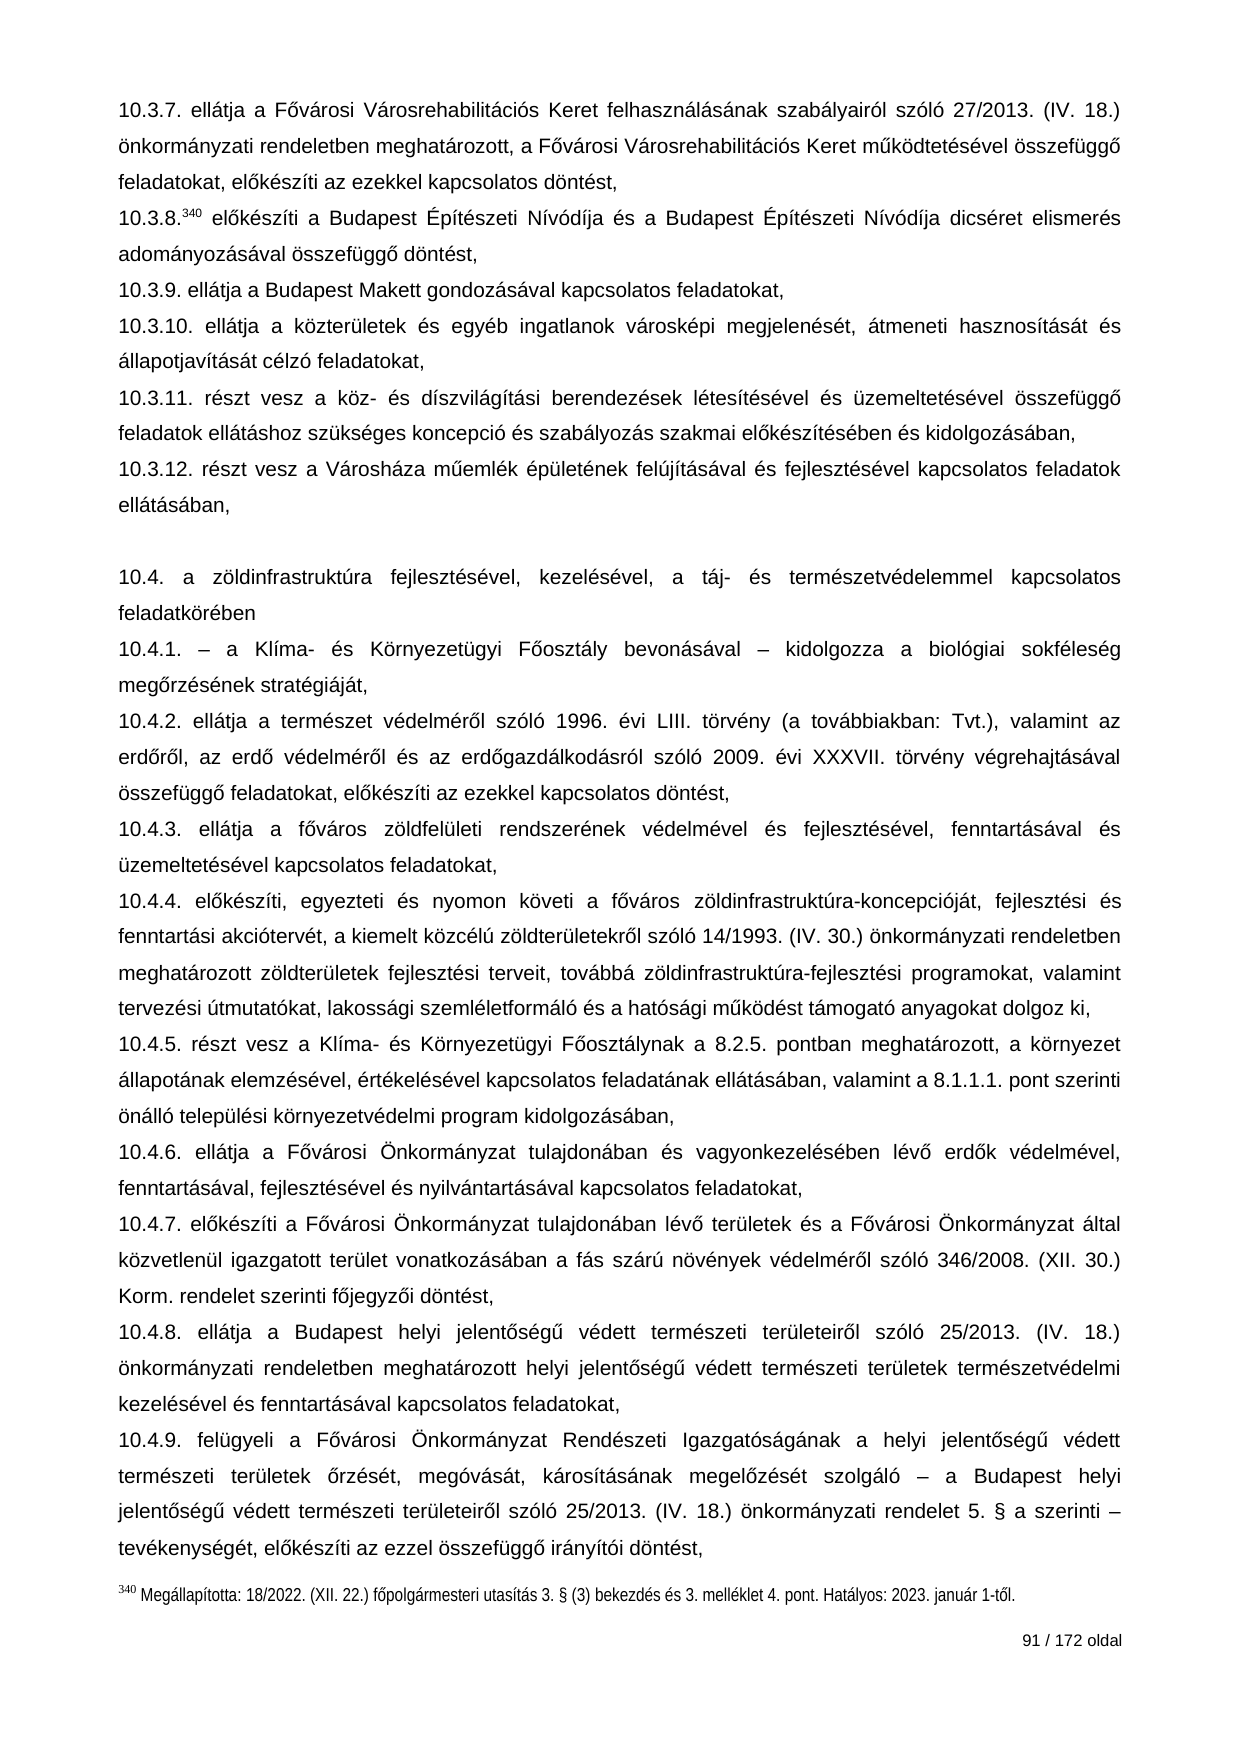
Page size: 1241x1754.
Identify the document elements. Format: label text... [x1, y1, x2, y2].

text 10.4.6. ellátja a Fővárosi Önkormányzat tulajdonában és vagyonkezelésében lévő erdők védelmével, fenntartásával, fejlesztésével és nyilvántartásával kapcsolatos feladatokat, [118, 1140, 1122, 1200]
text 10.3.11. részt vesz a köz- és díszvilágítási berendezések létesítésével és üzemeltetésével összefüggő feladatok ellátáshoz szükséges koncepció és szabályozás szakmai előkészítésében és kidolgozásában, [118, 385, 1122, 445]
text 10.4.7. előkészíti a Fővárosi Önkormányzat tulajdonában lévő területek és a Fővárosi Önkormányzat által közvetlenül igazgatott terület vonatkozásában a fás szárú növények védelméről szóló 346/2008. (XII. 30.) Korm. rendelet szerinti főjegyzői döntést, [118, 1212, 1122, 1308]
text 10.4.3. ellátja a főváros zöldfelületi rendszerének védelmével és fejlesztésével, fenntartásával és üzemeltetésével kapcsolatos feladatokat, [118, 817, 1122, 876]
text 10.4.2. ellátja a természet védelméről szóló 1996. évi LIII. törvény (a továbbiakban: Tvt.), valamint az erdőről, az erdő védelméről és az erdőgazdálkodásról szóló 2009. évi XXXVII. törvény végrehajtásával összefüggő feladatokat, előkészíti az ezekkel kapcsolatos döntést, [118, 709, 1122, 804]
text 10.3.9. ellátja a Budapest Makett gondozásával kapcsolatos feladatokat, [118, 277, 1122, 301]
text 10.4.5. részt vesz a Klíma- és Környezetügyi Főosztálynak a 8.2.5. pontban meghatározott, a környezet állapotának elemzésével, értékelésével kapcsolatos feladatának ellátásában, valamint a 8.1.1.1. pont szerinti önálló települési környezetvédelmi program kidolgozásában, [118, 1032, 1122, 1128]
text 10.4.4. előkészíti, egyezteti és nyomon követi a főváros zöldinfrastruktúra-koncepcióját, fejlesztési és fenntartási akciótervét, a kiemelt közcélú zöldterületekről szóló 14/1993. (IV. 30.) önkormányzati rendeletben meghatározott zöldterületek fejlesztési terveit, továbbá zöldinfrastruktúra-fejlesztési programokat, valamint tervezési útmutatókat, lakossági szemléletformáló és a hatósági működést támogató anyagokat dolgoz ki, [118, 888, 1122, 1020]
text 10.4.9. felügyeli a Fővárosi Önkormányzat Rendészeti Igazgatóságának a helyi jelentőségű védett természeti területek őrzését, megóvását, károsításának megelőzését szolgáló – a Budapest helyi jelentőségű védett természeti területeiről szóló 25/2013. (IV. 18.) önkormányzati rendelet 5. § a szerinti – tevékenységét, előkészíti az ezzel összefüggő irányítói döntést, [118, 1427, 1122, 1559]
text 10.4.1. – a Klíma- és Környezetügyi Főosztály bevonásával – kidolgozza a biológiai sokféleség megőrzésének stratégiáját, [118, 637, 1122, 697]
text 10.3.7. ellátja a Fővárosi Városrehabilitációs Keret felhasználásának szabályairól szóló 27/2013. (IV. 18.) önkormányzati rendeletben meghatározott, a Fővárosi Városrehabilitációs Keret működtetésével összefüggő feladatokat, előkészíti az ezekkel kapcsolatos döntést, [118, 98, 1122, 194]
text 10.3.12. részt vesz a Városháza műemlék épületének felújításával és fejlesztésével kapcsolatos feladatok ellátásában, [118, 457, 1122, 517]
text 10.3.10. ellátja a közterületek és egyéb ingatlanok városképi megjelenését, átmeneti hasznosítását és állapotjavítását célzó feladatokat, [118, 313, 1122, 373]
text 10.4.8. ellátja a Budapest helyi jelentőségű védett természeti területeiről szóló 25/2013. (IV. 18.) önkormányzati rendeletben meghatározott helyi jelentőségű védett természeti területek természetvédelmi kezelésével és fenntartásával kapcsolatos feladatokat, [118, 1320, 1122, 1416]
text 10.3.8. előkészíti a Budapest Építészeti Nívódíja és a Budapest Építészeti Nívódíja dicséret elismerés adományozásával összefüggő döntést, [118, 206, 1122, 266]
text 10.4. a zöldinfrastruktúra fejlesztésével, kezelésével, a táj- és természetvédelemmel kapcsolatos feladatkörében [118, 565, 1122, 625]
